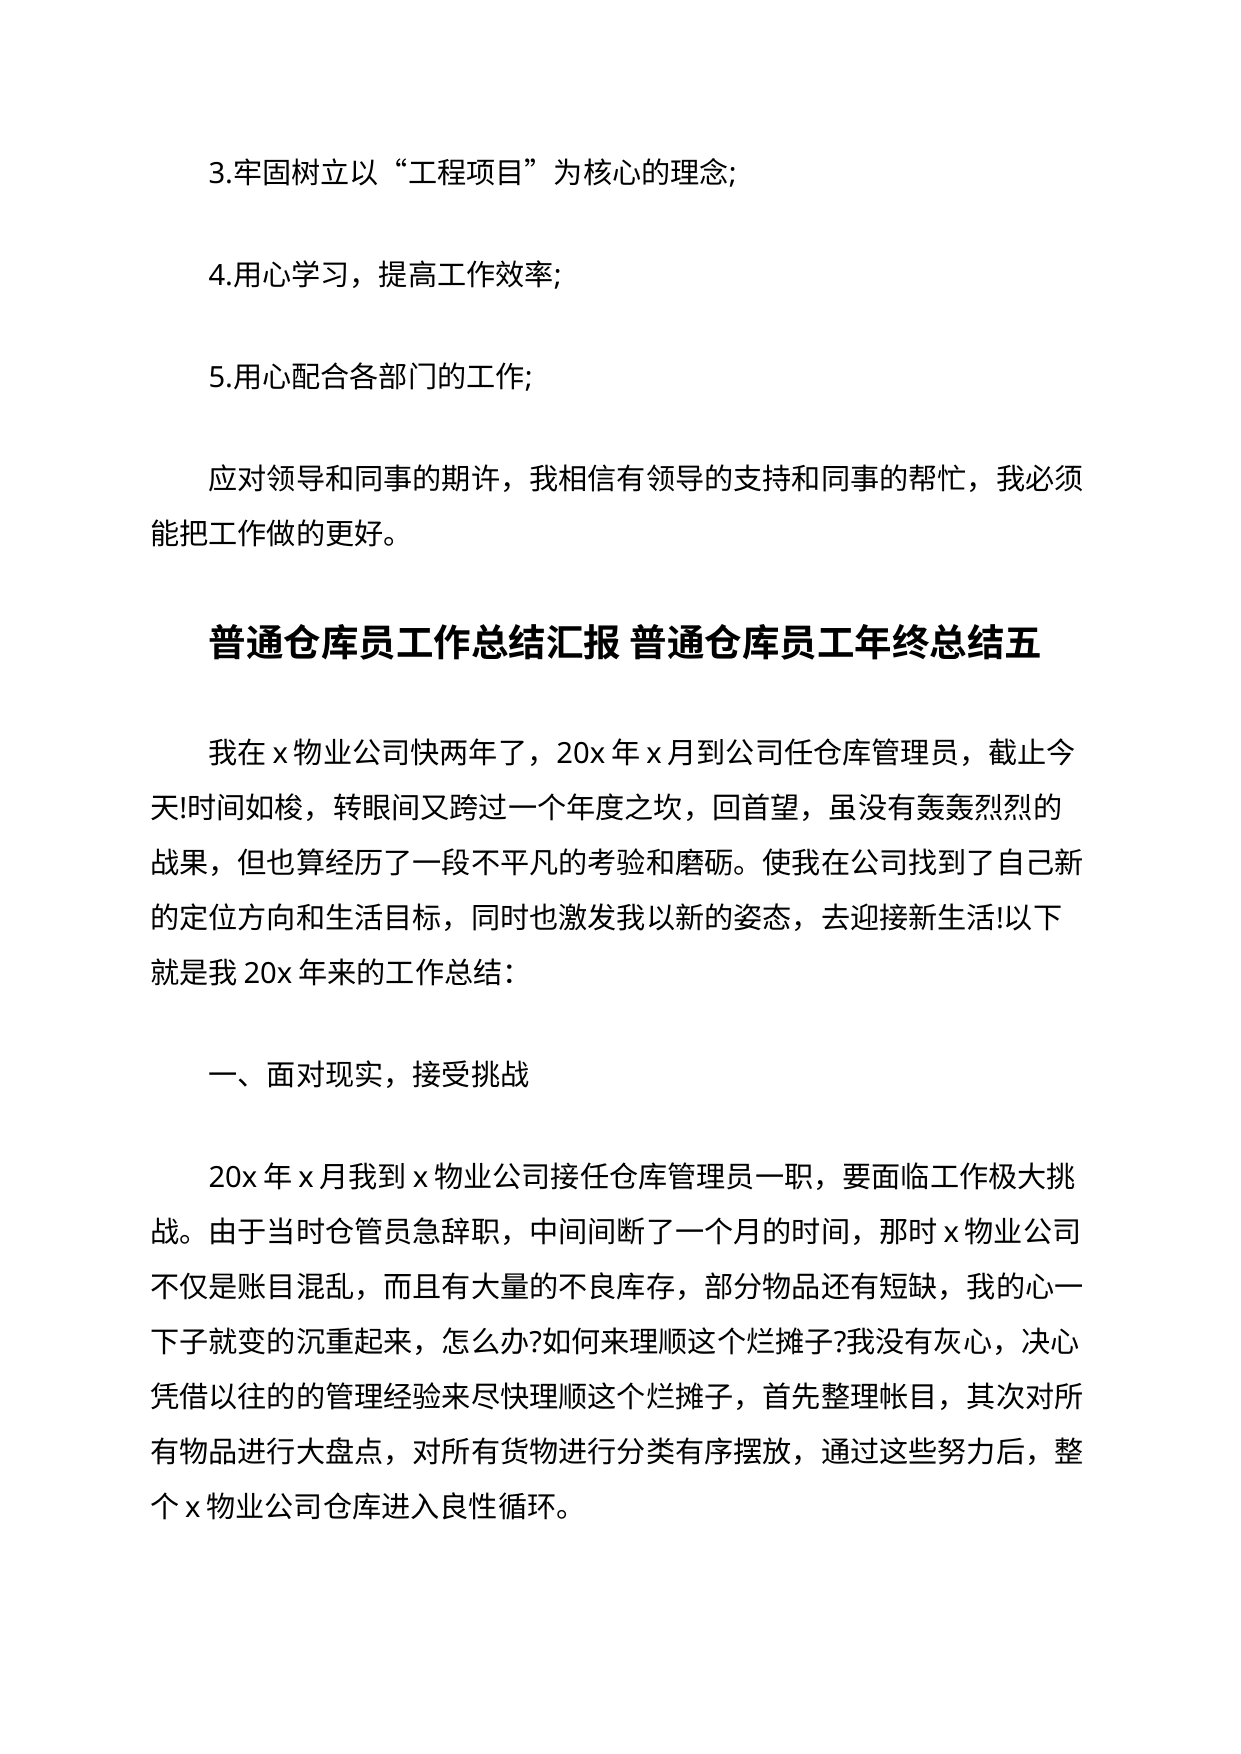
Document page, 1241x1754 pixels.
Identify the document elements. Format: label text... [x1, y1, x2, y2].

text 普通仓库员工作总结汇报 普通仓库员工年终总结五 [150, 613, 1090, 667]
text 5.用心配合各部门的工作; [150, 354, 1090, 396]
text 应对领导和同事的期许，我相信有领导的支持和同事的帮忙，我必须能把工作做的更好。 [150, 456, 1090, 553]
text 4.用心学习，提高工作效率; [150, 252, 1090, 294]
text 20x年x月我到x物业公司接任仓库管理员一职，要面临工作极大挑战。由于当时仓管员急辞职，中间间断了一个月的时间，那时x物业公司不仅是账目混乱，而且有大量的不良库存，部分物品还有短缺，我的心一下子就变的沉重起来，怎么办?如何来理顺这个烂摊子?我没有灰心，决心凭借以往的的管理经验来尽快理顺这个烂摊子，首先整理帐目，其次对所有物品进行大盘点，对所有货物进行分类有序摆放，通过这些努力后，整个x物业公司仓库进入良性循环。 [150, 1154, 1090, 1526]
text 我在x物业公司快两年了，20x年x月到公司任仓库管理员，截止今天!时间如梭，转眼间又跨过一个年度之坎，回首望，虽没有轰轰烈烈的战果，但也算经历了一段不平凡的考验和磨砺。使我在公司找到了自己新的定位方向和生活目标，同时也激发我以新的姿态，去迎接新生活!以下就是我20x年来的工作总结： [150, 730, 1090, 992]
text 3.牢固树立以“工程项目”为核心的理念; [150, 150, 1090, 192]
text 一、面对现实，接受挑战 [150, 1052, 1090, 1094]
